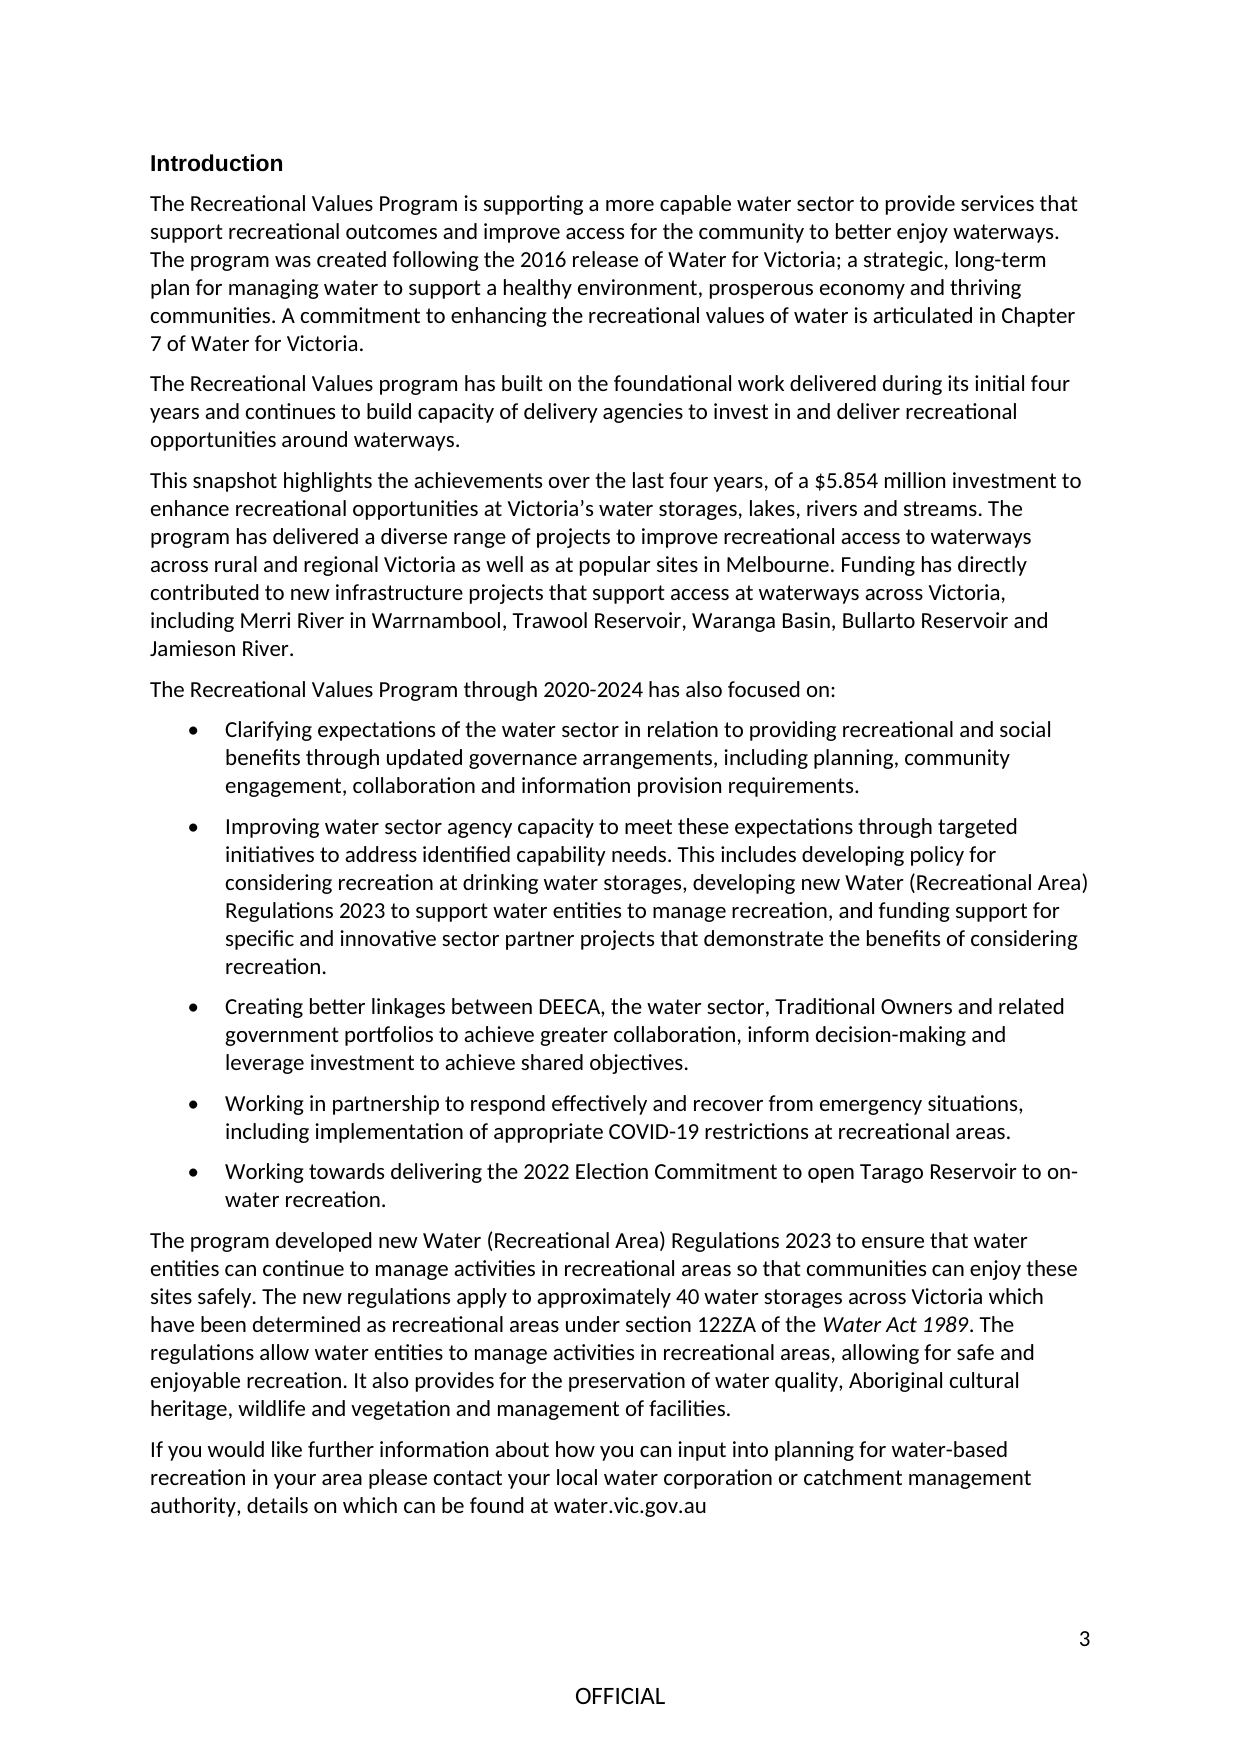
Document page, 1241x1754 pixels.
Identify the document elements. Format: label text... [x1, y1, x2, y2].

text This snapshot highlights the achievements over the last four years, of a $5.854 million investment to enhance recreational opportunities at Victoria’s water storages, lakes, rivers and streams. The program has delivered a diverse range of projects to improve recreational access to waterways across rural and regional Victoria as well as at popular sites in Melbourne. Funding has directly contributed to new infrastructure projects that support access at waterways across Victoria, including Merri River in Warrnambool, Trawool Reservoir, Waranga Basin, Bullarto Reservoir and Jamieson River. [150, 466, 1090, 662]
list Improving water sector agency capacity to meet these expectations through targeted initiatives to address identified capability needs. This includes developing policy for considering recreation at drinking water storages, developing new Water (Recreational Area) Regulations 2023 to support water entities to manage recreation, and funding support for specific and innovative sector partner projects that demonstrate the benefits of considering recreation. [187, 812, 1090, 980]
list Working towards delivering the 2022 Election Commitment to open Tarago Reservoir to on-water recreation. [187, 1157, 1090, 1213]
text If you would like further information about how you can input into planning for water-based recreation in your area please contact your local water corporation or catchment management authority, details on which can be found at water.vic.gov.au [150, 1435, 1090, 1519]
list Creating better linkages between DEECA, the water sector, Traditional Owners and related government portfolios to achieve greater collaboration, inform decision-making and leverage investment to achieve shared objectives. [187, 992, 1090, 1076]
subtitle Introduction [150, 150, 1090, 176]
list Working in partnership to respond effectively and recover from emergency situations, including implementation of appropriate COVID-19 restrictions at recreational areas. [187, 1089, 1090, 1145]
list Clarifying expectations of the water sector in relation to providing recreational and social benefits through updated governance arrangements, including planning, community engagement, collaboration and information provision requirements. [187, 715, 1090, 799]
text The program developed new Water (Recreational Area) Regulations 2023 to ensure that water entities can continue to manage activities in recreational areas so that communities can enjoy these sites safely. The new regulations apply to approximately 40 water storages across Victoria which have been determined as recreational areas under section 122ZA of the Water Act 1989. The regulations allow water entities to manage activities in recreational areas, allowing for safe and enjoyable recreation. It also provides for the preservation of water quality, Aboriginal cultural heritage, wildlife and vegetation and management of facilities. [150, 1226, 1090, 1422]
text The Recreational Values Program through 2020-2024 has also focused on: [150, 675, 1090, 703]
text The Recreational Values program has built on the foundational work delivered during its initial four years and continues to build capacity of delivery agencies to invest in and deliver recreational opportunities around waterways. [150, 369, 1090, 453]
text The Recreational Values Program is supporting a more capable water sector to provide services that support recreational outcomes and improve access for the community to better enjoy waterways. The program was created following the 2016 release of Water for Victoria; a strategic, long-term plan for managing water to support a healthy environment, prosperous economy and thriving communities. A commitment to enhancing the recreational values of water is articulated in Chapter 7 of Water for Victoria. [150, 189, 1090, 357]
